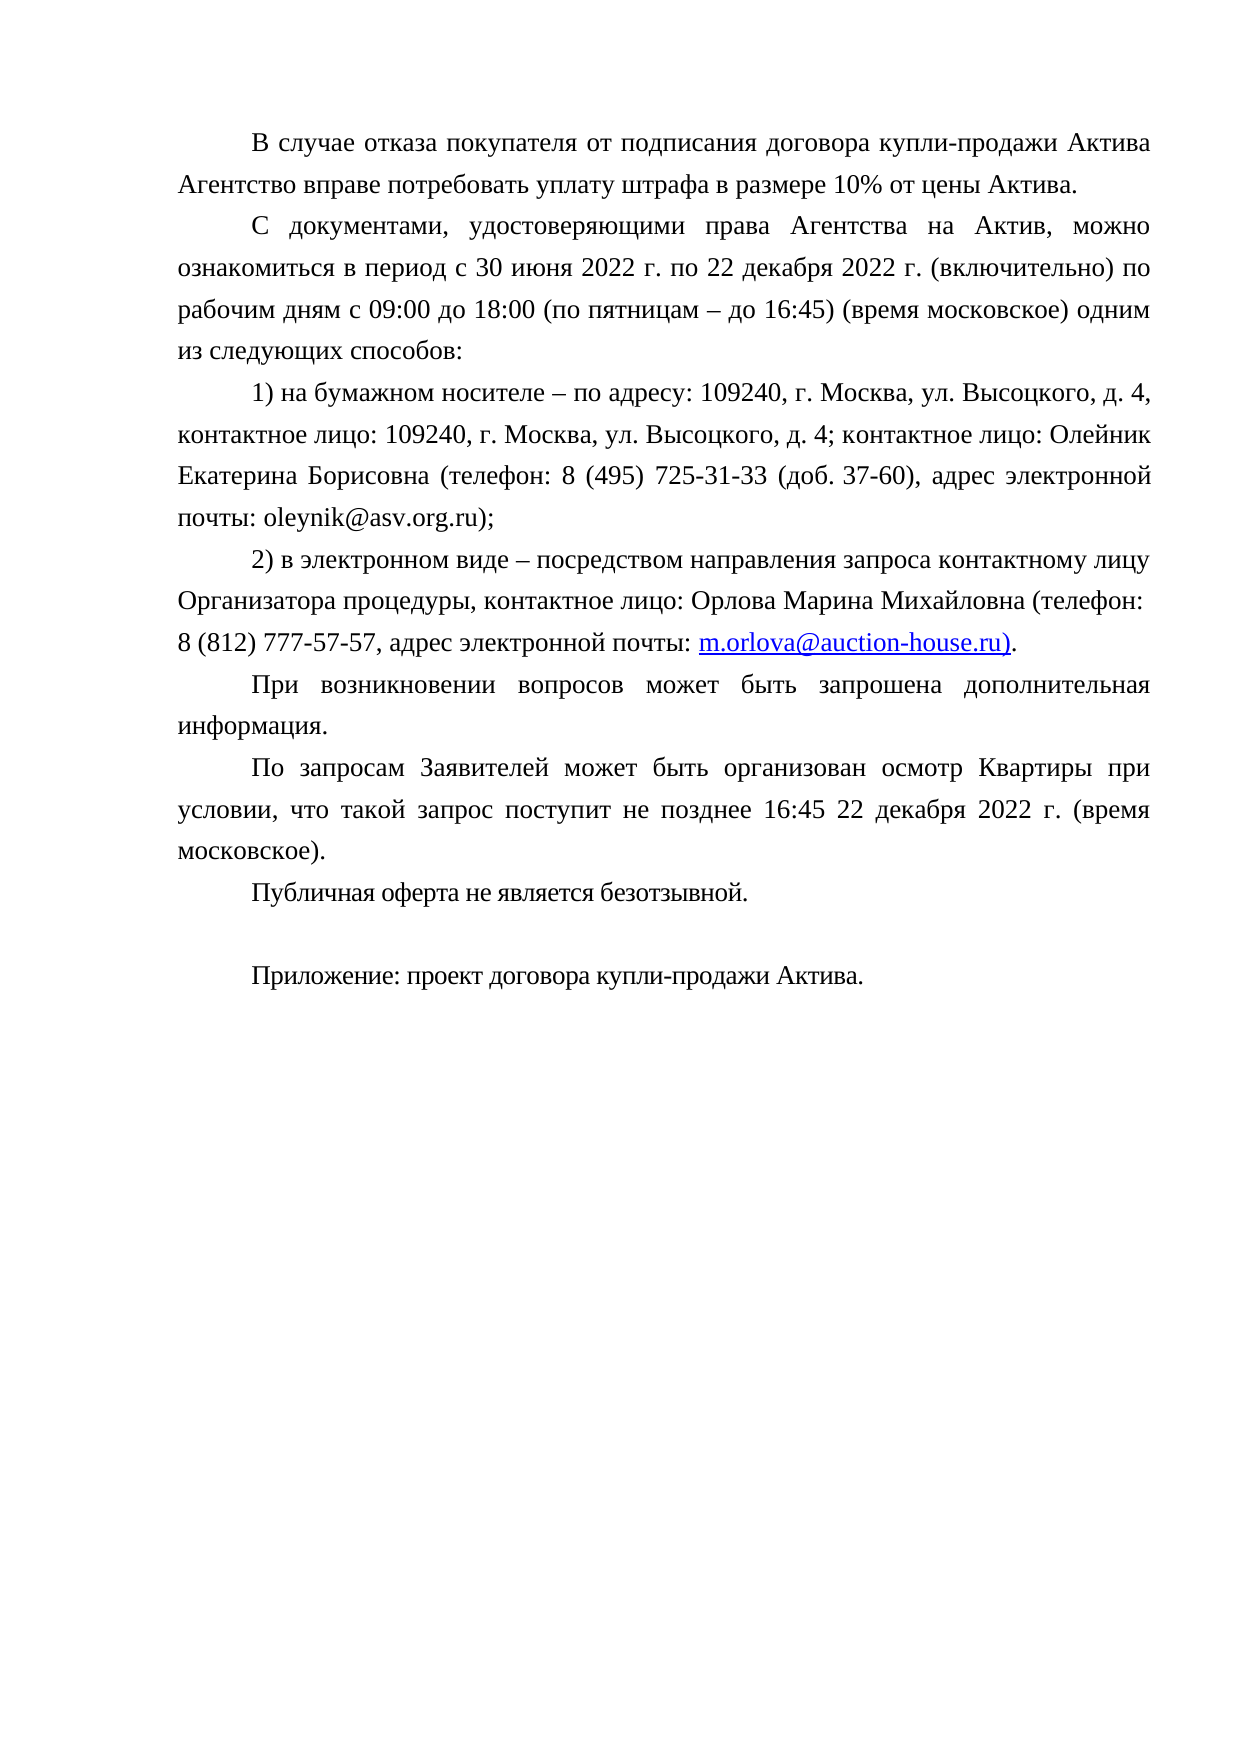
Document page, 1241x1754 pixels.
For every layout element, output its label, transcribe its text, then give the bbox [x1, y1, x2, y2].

text С документами, удостоверяющими права Агентства на Актив, можно ознакомиться в период с 30 июня 2022 г. по 22 декабря 2022 г. (включительно) по рабочим дням с 09:00 до 18:00 (по пятницам – до 16:45) (время московское) одним из следующих способов: [177, 201, 1152, 368]
text 1) на бумажном носителе – по адресу: 109240, г. Москва, ул. Высоцкого, д. 4, контактное лицо: 109240, г. Москва, ул. Высоцкого, д. 4; контактное лицо: Олейник Екатерина Борисовна (телефон: 8 (495) 725-31-33 (доб. 37-60), адрес электронной почты: oleynik@asv.org.ru); [177, 368, 1152, 535]
text 2) в электронном виде – посредством направления запроса контактному лицу Организатора процедуры, контактное лицо: Орлова Марина Михайловна (телефон: 8 (812) 777-57-57, адрес электронной почты: m.orlova@auction-house.ru). [177, 535, 1152, 660]
text Приложение: проект договора купли-продажи Актива. [177, 951, 1152, 993]
text Публичная оферта не является безотзывной. [177, 868, 1152, 910]
text При возникновении вопросов может быть запрошена дополнительная информация. [177, 660, 1152, 743]
text В случае отказа покупателя от подписания договора купли-продажи Актива Агентство вправе потребовать уплату штрафа в размере 10% от цены Актива. [177, 118, 1152, 201]
text По запросам Заявителей может быть организован осмотр Квартиры при условии, что такой запрос поступит не позднее 16:45 22 декабря 2022 г. (время московское). [177, 743, 1152, 868]
